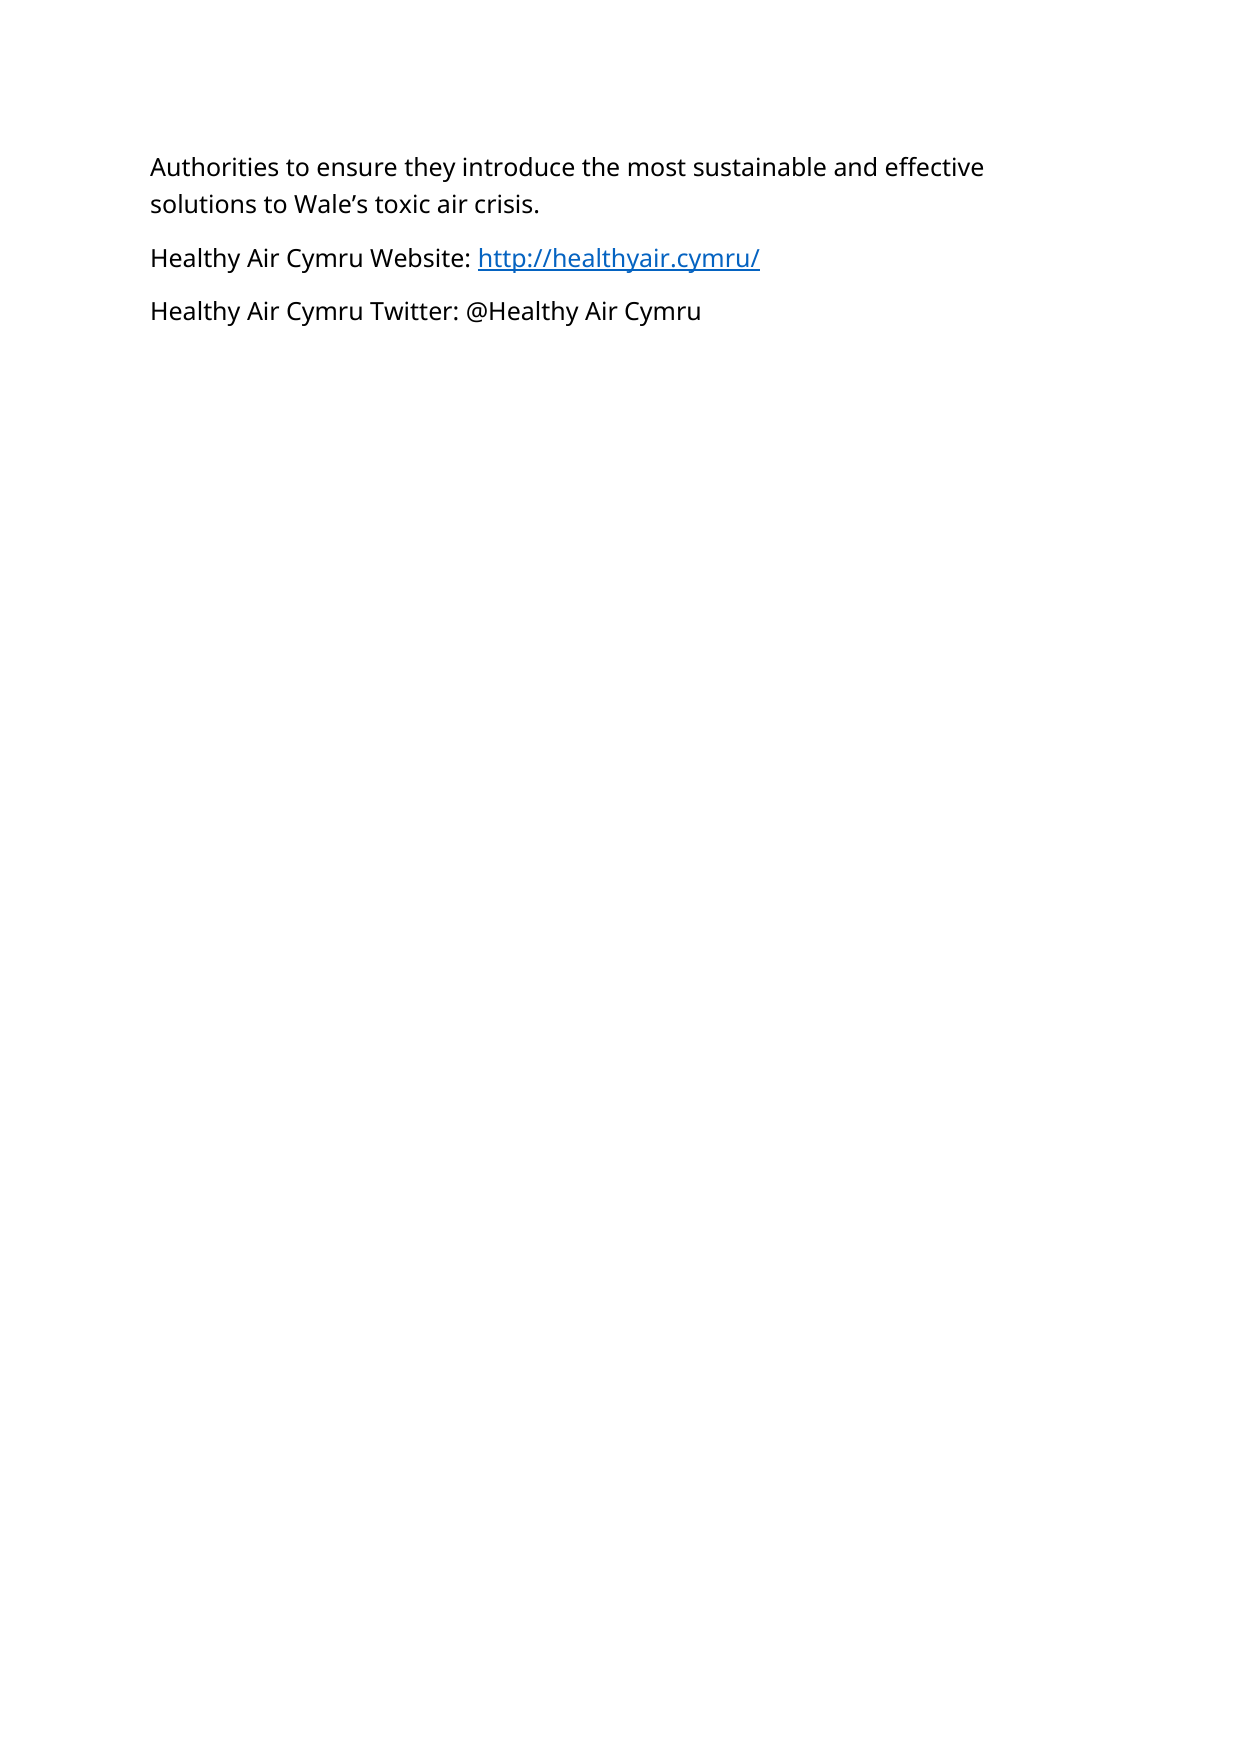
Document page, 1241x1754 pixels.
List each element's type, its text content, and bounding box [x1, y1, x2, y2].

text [150, 150, 1090, 221]
text Healthy Air Cymru Website: http://healthyair.cymru/ [150, 240, 1090, 274]
text Healthy Air Cymru Twitter: @Healthy Air Cymru [150, 294, 1090, 328]
